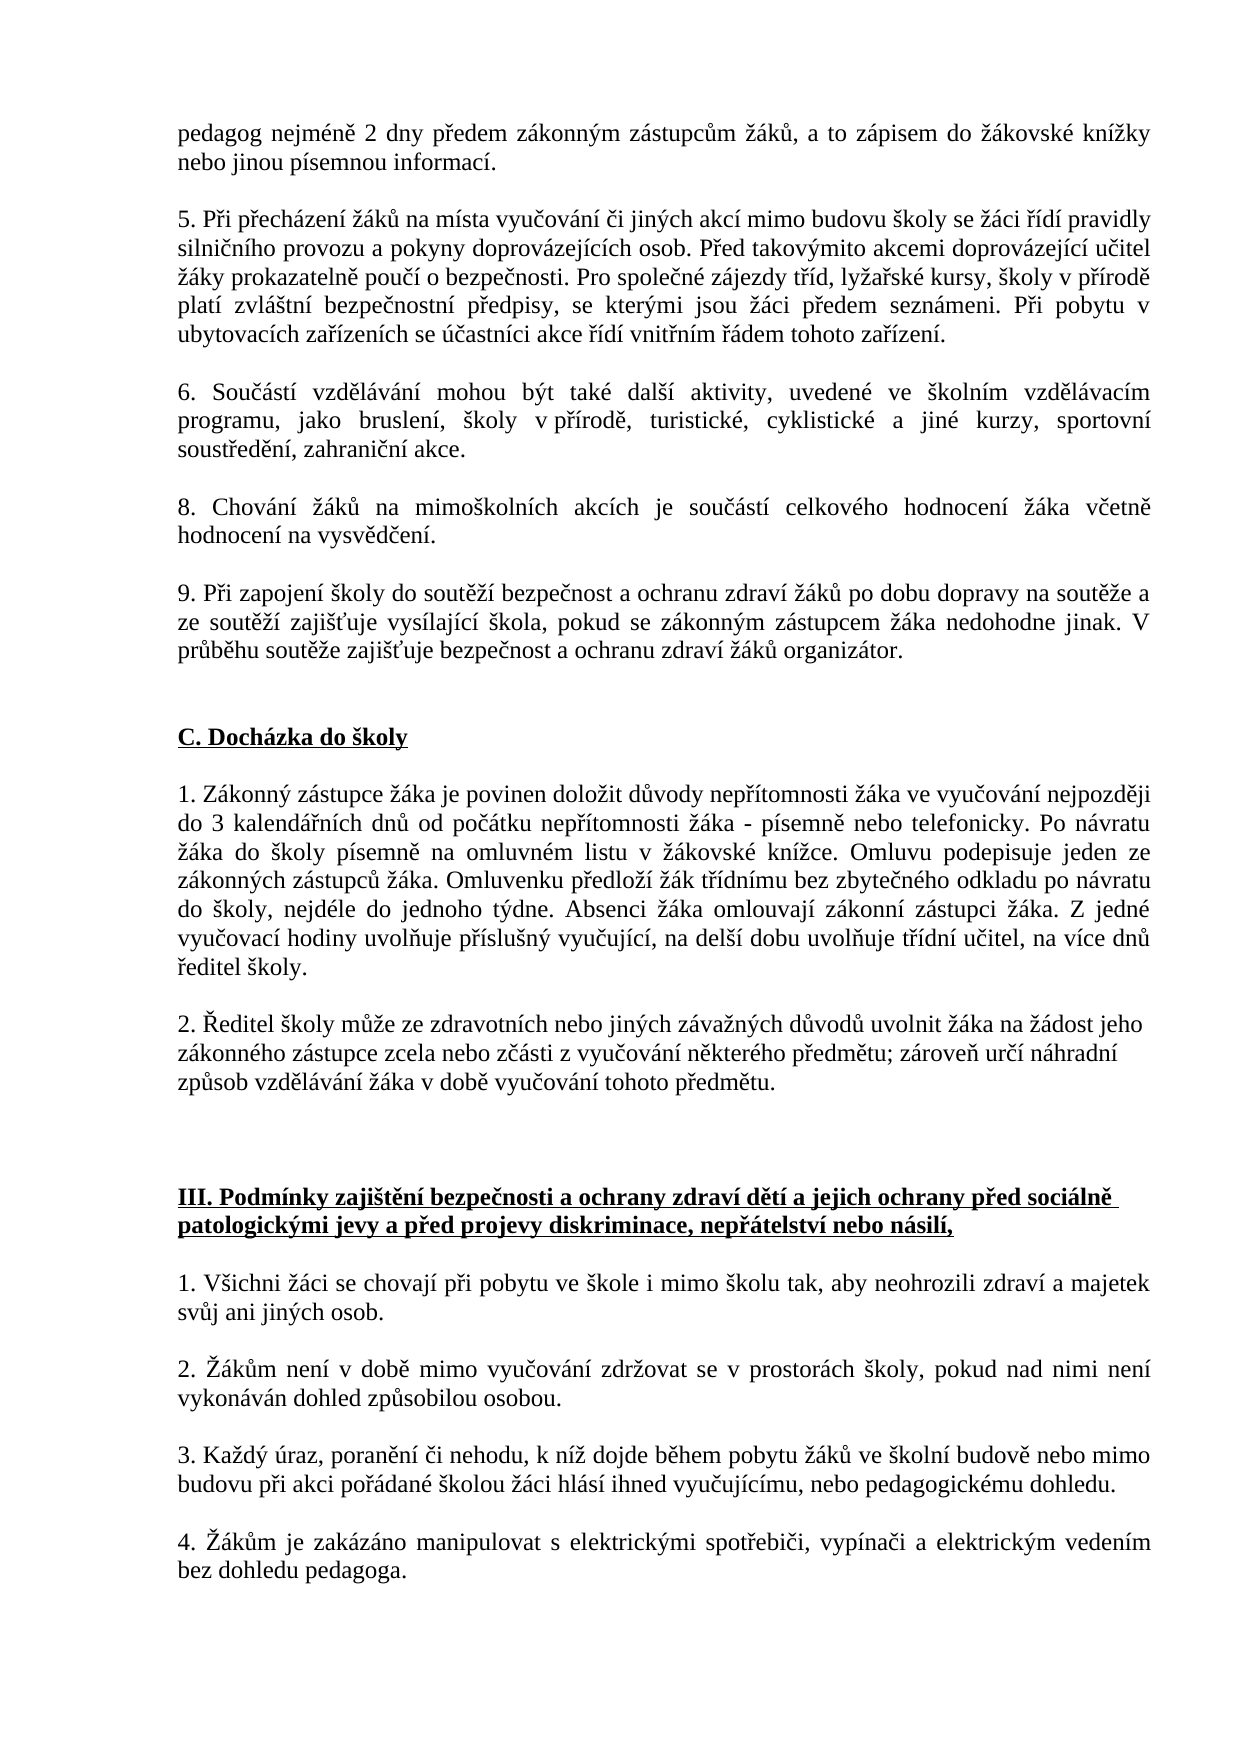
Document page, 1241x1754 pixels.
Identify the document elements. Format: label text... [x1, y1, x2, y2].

text 8. Chování žáků na mimoškolních akcích je součástí celkového hodnocení žáka včetně hodnocení na vysvědčení. [177, 492, 1152, 549]
text III. Podmínky zajištění bezpečnosti a ochrany zdraví dětí a jejich ochrany před sociálně patologickými jevy a před projevy diskriminace, nepřátelství nebo násilí, [177, 1182, 1152, 1239]
text 3. Každý úraz, poranění či nehodu, k níž dojde během pobytu žáků ve školní budově nebo mimo budovu při akci pořádané školou žáci hlásí ihned vyučujícímu, nebo pedagogickému dohledu. [177, 1441, 1152, 1498]
text 1. Zákonný zástupce žáka je povinen doložit důvody nepřítomnosti žáka ve vyučování nejpozději do 3 kalendářních dnů od počátku nepřítomnosti žáka - písemně nebo telefonicky. Po návratu žáka do školy písemně na omluvném listu v žákovské knížce. Omluvu podepisuje jeden ze zákonných zástupců žáka. Omluvenku předloží žák třídnímu bez zbytečného odkladu po návratu do školy, nejdéle do jednoho týdne. Absenci žáka omlouvají zákonní zástupci žáka. Z jedné vyučovací hodiny uvolňuje příslušný vyučující, na delší dobu uvolňuje třídní učitel, na více dnů ředitel školy. [177, 779, 1152, 981]
text 6. Součástí vzdělávání mohou být také další aktivity, uvedené ve školním vzdělávacím programu, jako bruslení, školy v přírodě, turistické, cyklistické a jiné kurzy, sportovní soustředění, zahraniční akce. [177, 377, 1152, 463]
text 2. Žákům není v době mimo vyučování zdržovat se v prostorách školy, pokud nad nimi není vykonáván dohled způsobilou osobou. [177, 1354, 1152, 1412]
text 1. Všichni žáci se chovají při pobytu ve škole i mimo školu tak, aby neohrozili zdraví a majetek svůj ani jiných osob. [177, 1268, 1152, 1326]
text 9. Při zapojení školy do soutěží bezpečnost a ochranu zdraví žáků po dobu dopravy na soutěže a ze soutěží zajišťuje vysílající škola, pokud se zákonným zástupcem žáka nedohodne jinak. V průběhu soutěže zajišťuje bezpečnost a ochranu zdraví žáků organizátor. [177, 578, 1152, 664]
text C. Docházka do školy [177, 722, 1152, 751]
text 2. Ředitel školy může ze zdravotních nebo jiných závažných důvodů uvolnit žáka na žádost jeho zákonného zástupce zcela nebo zčásti z vyučování některého předmětu; zároveň určí náhradní způsob vzdělávání žáka v době vyučování tohoto předmětu. [177, 1009, 1152, 1096]
text 5. Při přecházení žáků na místa vyučování či jiných akcí mimo budovu školy se žáci řídí pravidly silničního provozu a pokyny doprovázejících osob. Před takovýmito akcemi doprovázející učitel žáky prokazatelně poučí o bezpečnosti. Pro společné zájezdy tříd, lyžařské kursy, školy v přírodě platí zvláštní bezpečnostní předpisy, se kterými jsou žáci předem seznámeni. Při pobytu v ubytovacích zařízeních se účastníci akce řídí vnitřním řádem tohoto zařízení. [177, 204, 1152, 348]
text 4. Žákům je zakázáno manipulovat s elektrickými spotřebiči, vypínači a elektrickým vedením bez dohledu pedagoga. [177, 1527, 1152, 1584]
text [177, 118, 1152, 176]
